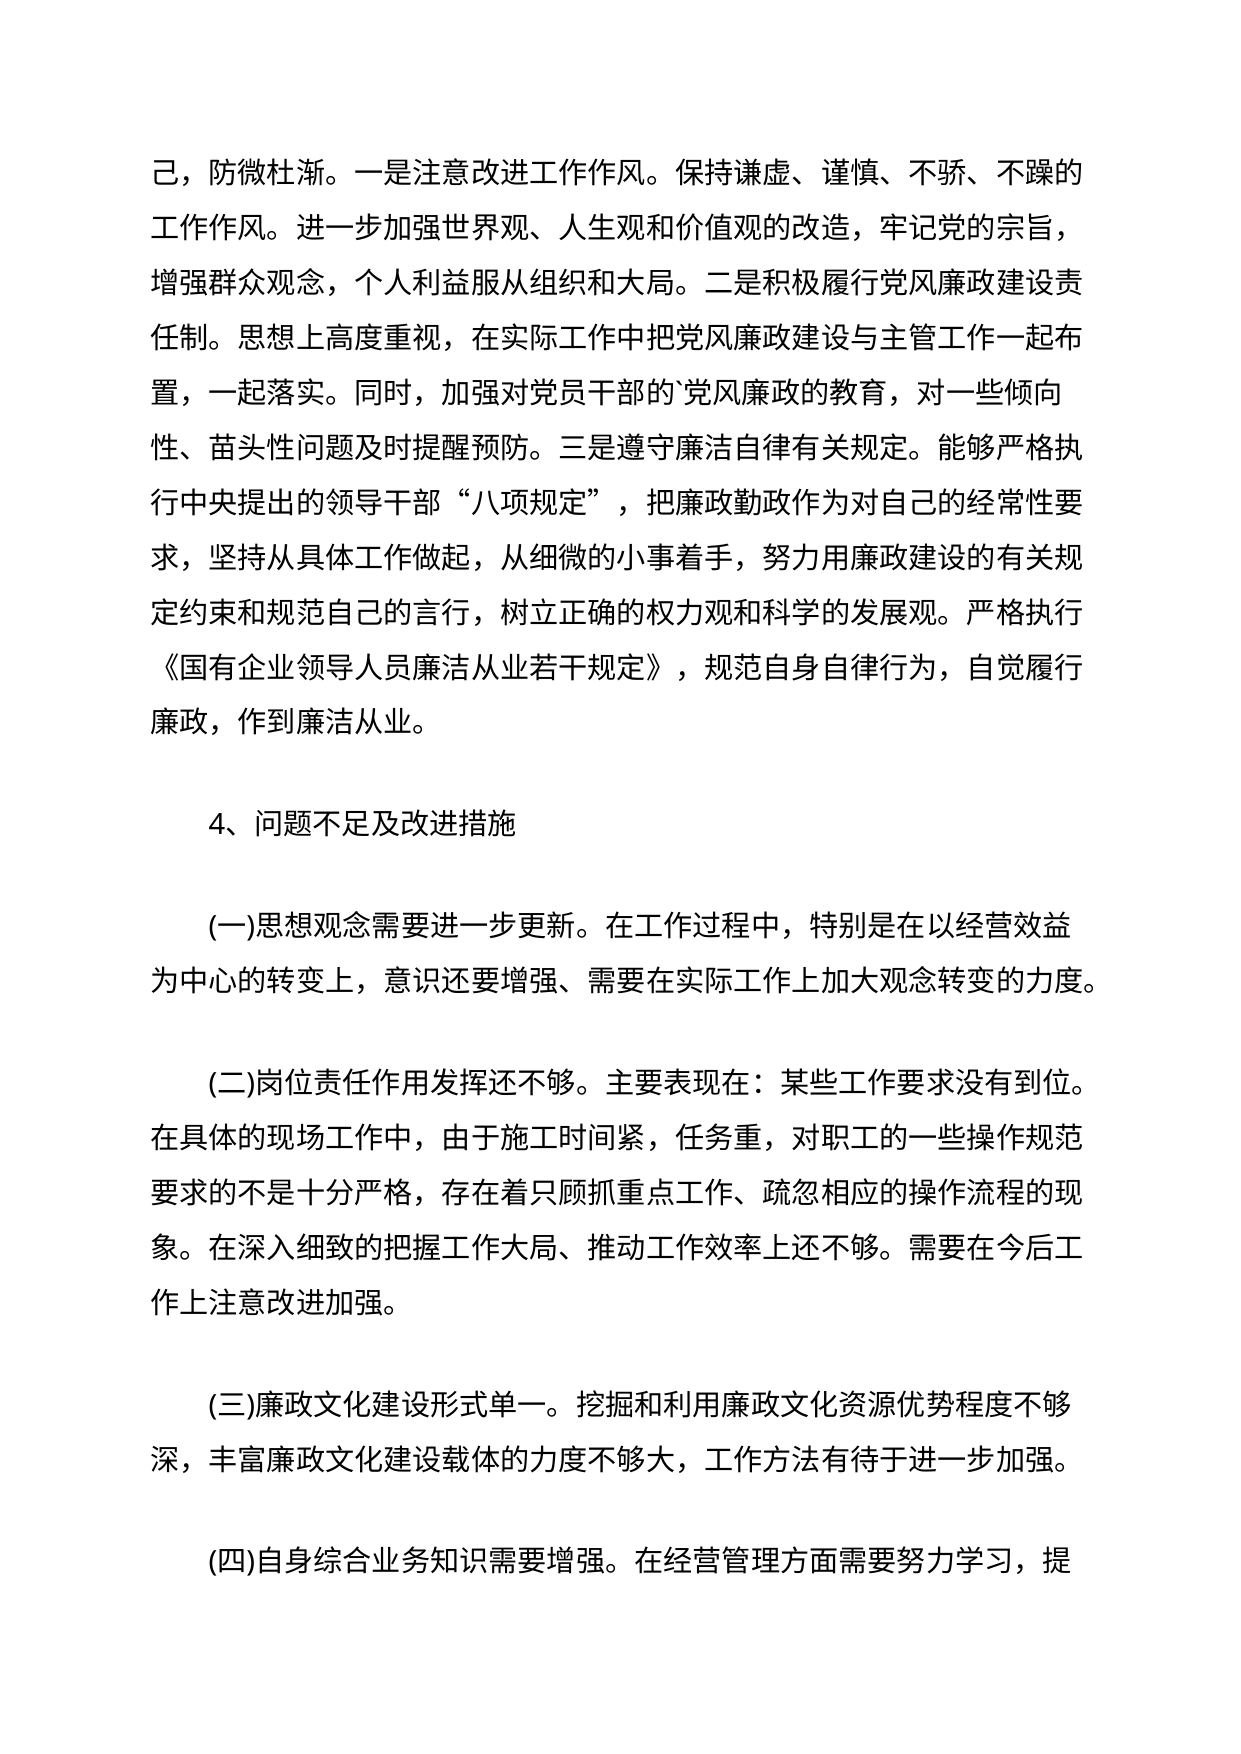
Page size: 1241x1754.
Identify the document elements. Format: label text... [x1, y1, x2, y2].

text (一)思想观念需要进一步更新。在工作过程中，特别是在以经营效益为中心的转变上，意识还要增强、需要在实际工作上加大观念转变的力度。 [150, 903, 1090, 1000]
text 4、问题不足及改进措施 [150, 801, 1090, 843]
text (二)岗位责任作用发挥还不够。主要表现在：某些工作要求没有到位。在具体的现场工作中，由于施工时间紧，任务重，对职工的一些操作规范要求的不是十分严格，存在着只顾抓重点工作、疏忽相应的操作流程的现象。在深入细致的把握工作大局、推动工作效率上还不够。需要在今后工作上注意改进加强。 [150, 1059, 1090, 1322]
text (三)廉政文化建设形式单一。挖掘和利用廉政文化资源优势程度不够深，丰富廉政文化建设载体的力度不够大，工作方法有待于进一步加强。 [150, 1381, 1090, 1478]
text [150, 150, 1090, 741]
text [150, 1538, 1090, 1580]
